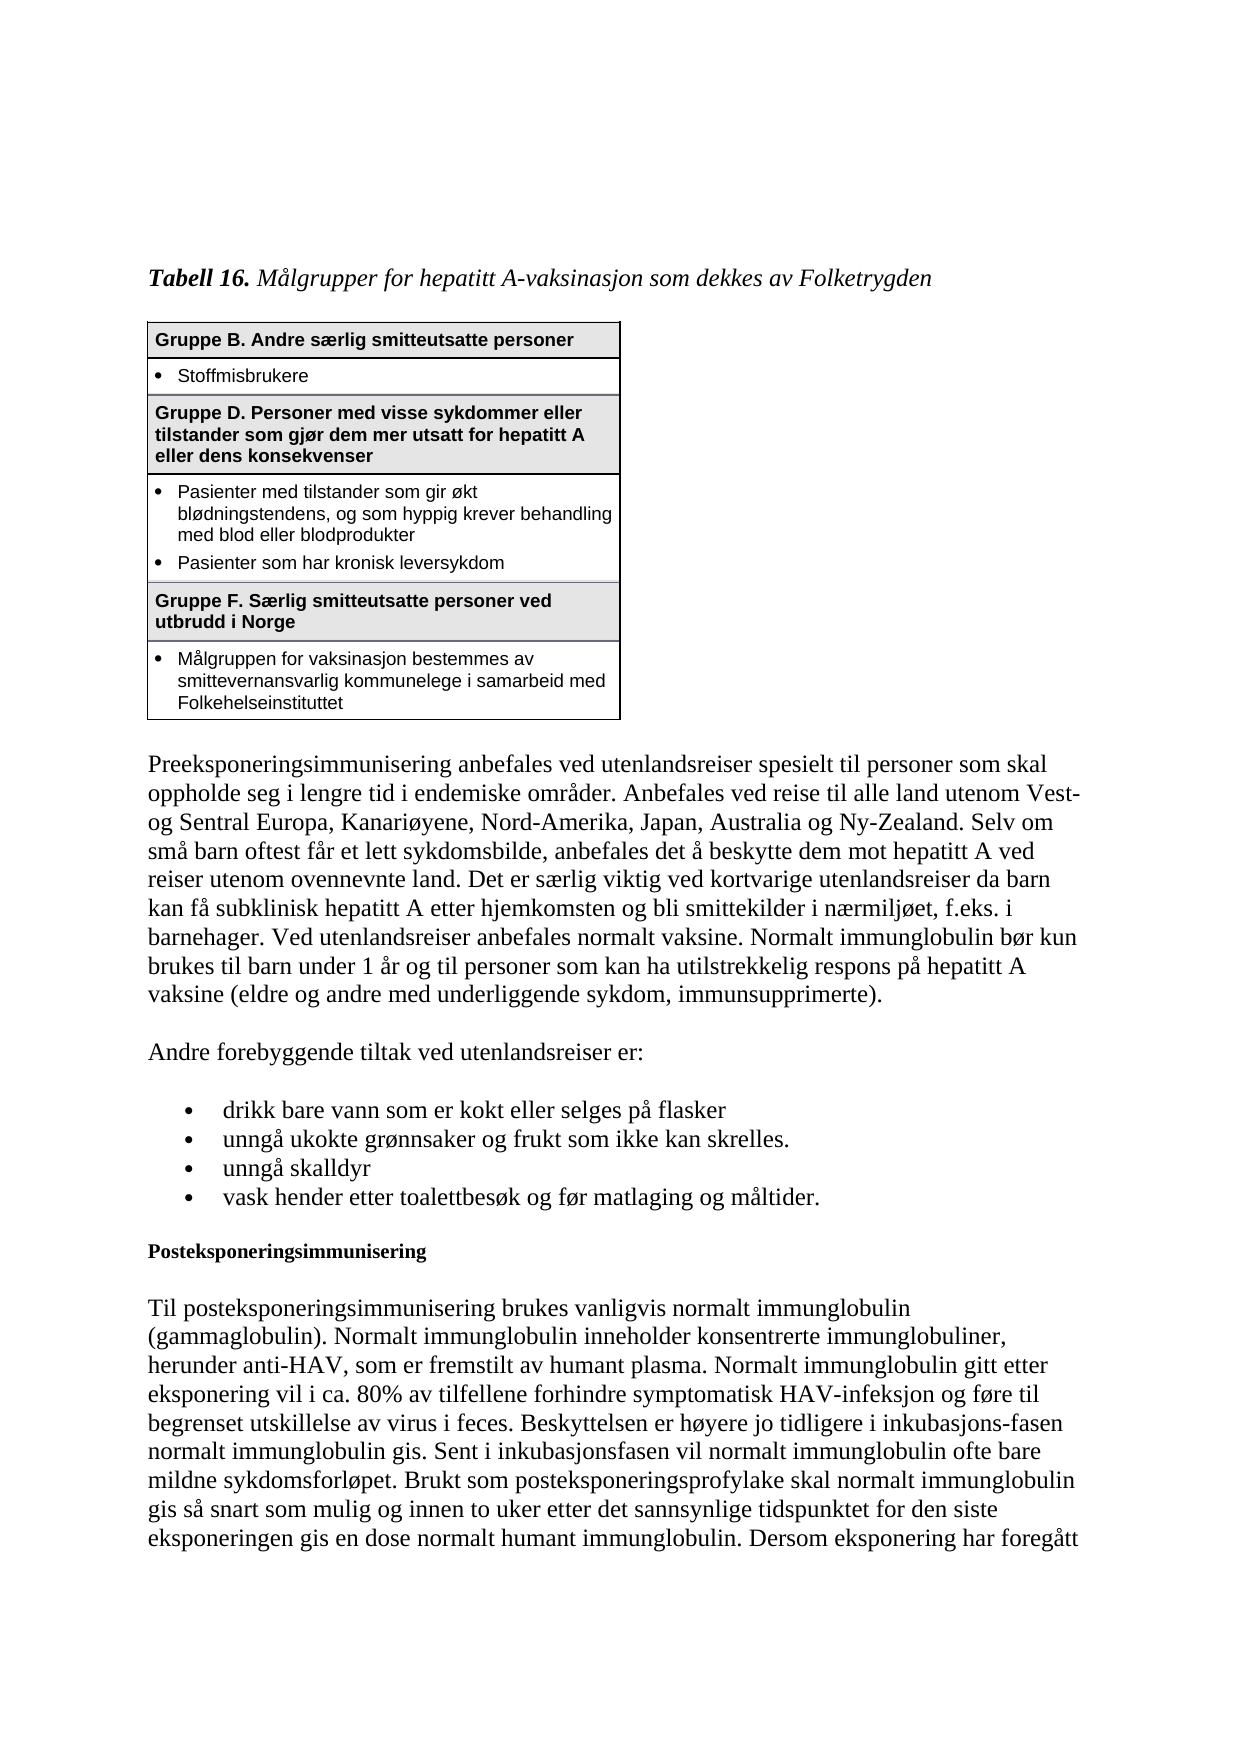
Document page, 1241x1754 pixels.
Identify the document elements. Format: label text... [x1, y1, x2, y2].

table_cell  Målgruppen for vaksinasjon bestemmes av smittevernansvarlig kommunelege i samarbeid med Folkehelseinstituttet [148, 642, 619, 719]
table_header Gruppe B. Andre særlig smitteutsatte personer [148, 323, 619, 357]
subtitle Posteksponeringsimmunisering [148, 1239, 1093, 1263]
list drikk bare vann som er kokt eller selges på flasker [185, 1095, 1093, 1124]
list unngå ukokte grønnsaker og frukt som ikke kan skrelles. [185, 1124, 1093, 1153]
table_cell Gruppe F. Særlig smitteutsatte personer ved utbrudd i Norge [148, 583, 619, 639]
table_cell Gruppe D. Personer med visse sykdommer eller tilstander som gjør dem mer utsatt for hepatitt A eller dens konsekvenser [148, 396, 619, 473]
table_cell  Stoffmisbrukere [148, 359, 619, 393]
text Andre forebyggende tiltak ved utenlandsreiser er: [148, 1037, 1093, 1066]
text Preeksponeringsimmunisering anbefales ved utenlandsreiser spesielt til personer som skal oppholde seg i lengre tid i endemiske områder. Anbefales ved reise til alle land utenom Vest- og Sentral Europa, Kanariøyene, Nord-Amerika, Japan, Australia og Ny-Zealand. Selv om små barn oftest får et lett sykdomsbilde, anbefales det å beskytte dem mot hepatitt A ved reiser utenom ovennevnte land. Det er særlig viktig ved kortvarige utenlandsreiser da barn kan få subklinisk hepatitt A etter hjemkomsten og bli smittekilder i nærmiljøet, f.eks. i barnehager. Ved utenlandsreiser anbefales normalt vaksine. Normalt immunglobulin bør kun brukes til barn under 1 år og til personer som kan ha utilstrekkelig respons på hepatitt A vaksine (eldre og andre med underliggende sykdom, immunsupprimerte). [148, 749, 1093, 1008]
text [148, 1293, 1093, 1551]
text Tabell 16. Målgrupper for hepatitt A-vaksinasjon som dekkes av Folketrygden [148, 263, 1093, 292]
table_cell  Pasienter med tilstander som gir økt blødningstendens, og som hyppig krever behandling med blod eller blodprodukter  Pasienter som har kronisk leversykdom [148, 475, 619, 580]
list unngå skalldyr [185, 1153, 1093, 1182]
list vask hender etter toalettbesøk og før matlaging og måltider. [185, 1182, 1093, 1210]
